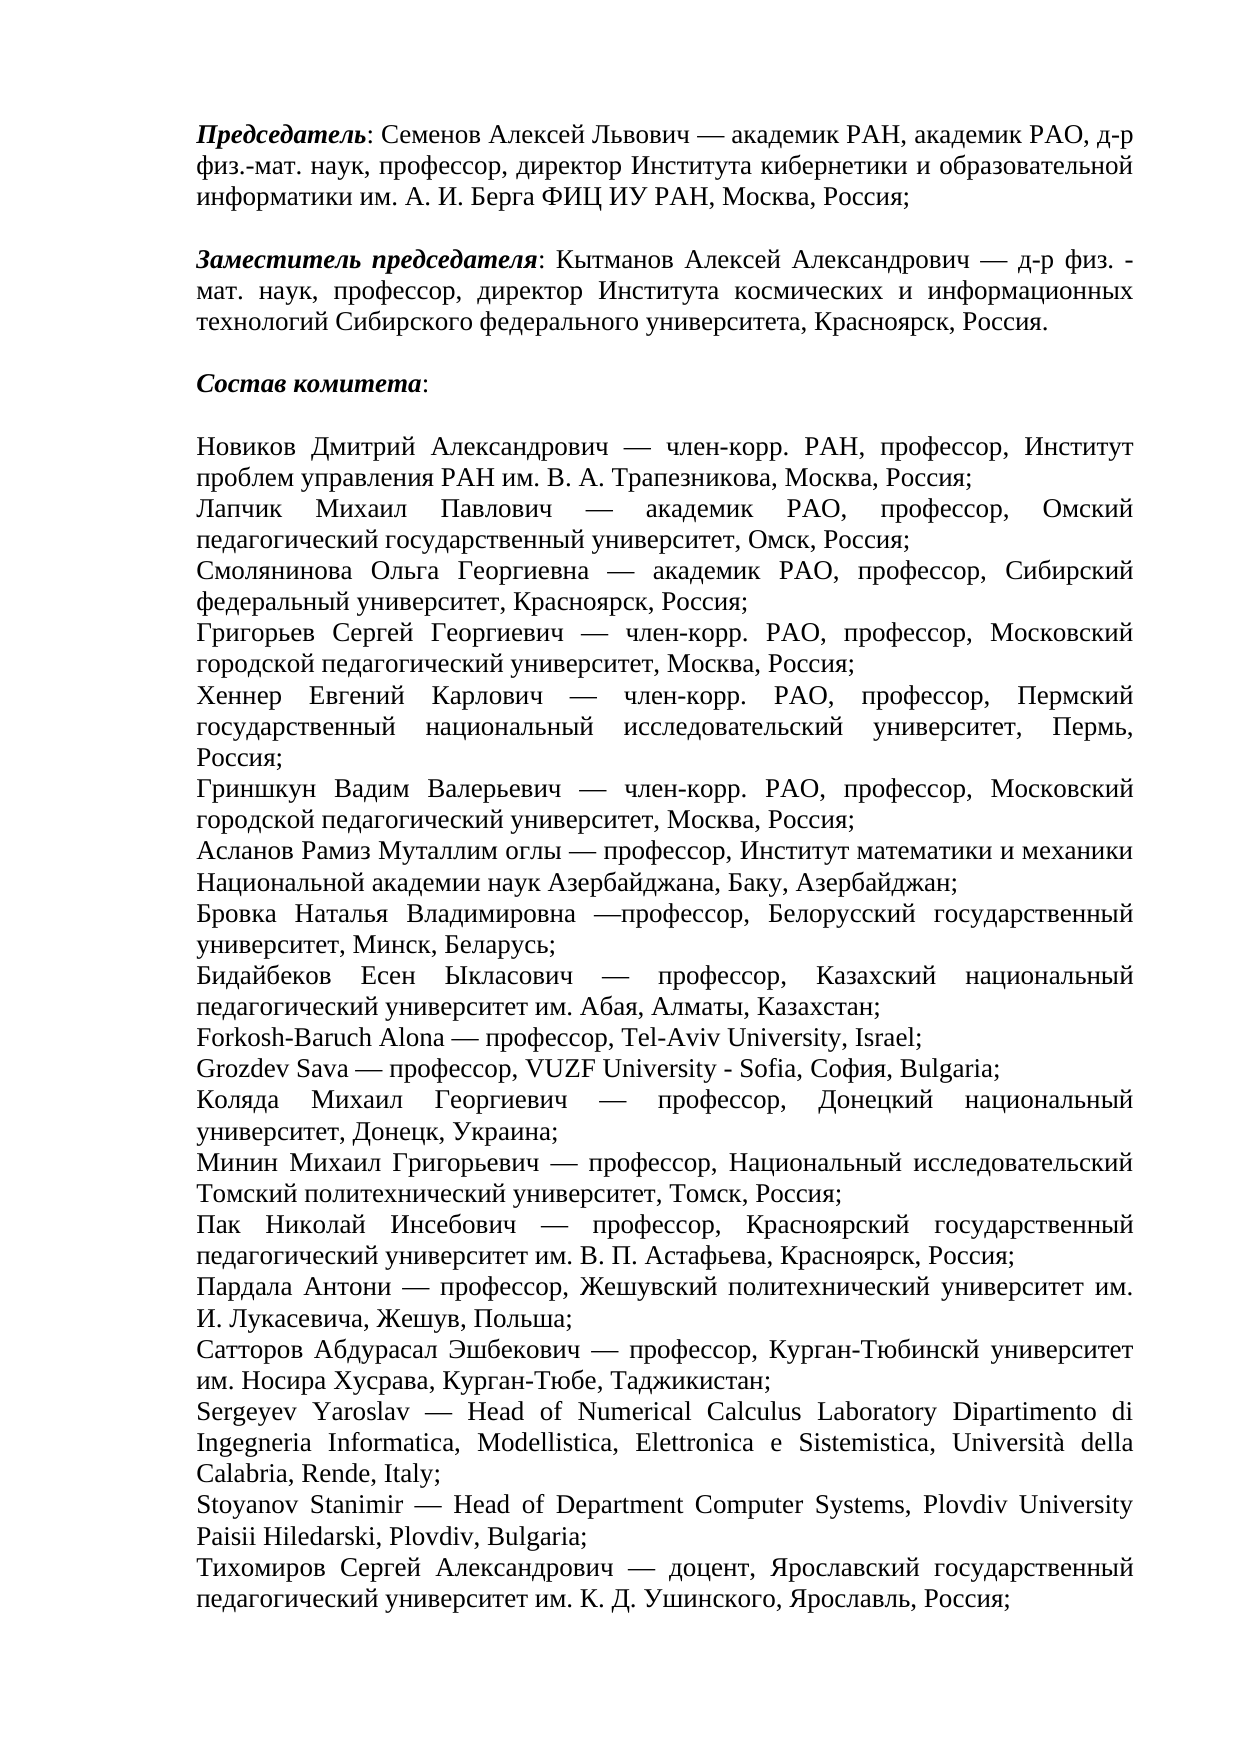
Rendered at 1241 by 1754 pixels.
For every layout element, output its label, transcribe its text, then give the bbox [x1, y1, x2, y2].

text Forkosh-Baruch Alona — профессор, Tel-Aviv University, Israel; [196, 1021, 1134, 1052]
text Сатторов Абдурасал Эшбекович — профессор, Курган-Тюбинскй университет им. Носира Хусрава, Курган-Тюбе, Таджикистан; [196, 1333, 1134, 1395]
text Тихомиров Сергей Александрович — доцент, Ярославский государственный педагогический университет им. К. Д. Ушинского, Ярославль, Россия; [196, 1551, 1134, 1613]
text Гриншкун Вадим Валерьевич — член-корр. РАО, профессор, Московский городской педагогический университет, Москва, Россия; [196, 772, 1134, 834]
text Асланов Рамиз Муталлим оглы — профессор, Институт математики и механики Национальной академии наук Азербайджана, Баку, Азербайджан; [196, 834, 1134, 897]
text Коляда Михаил Георгиевич — профессор, Донецкий национальный университет, Донецк, Украина; [196, 1084, 1134, 1146]
text Бровка Наталья Владимировна —профессор, Белорусский государственный университет, Минск, Беларусь; [196, 897, 1134, 959]
text Смолянинова Ольга Георгиевна — академик РАО, профессор, Сибирский федеральный университет, Красноярск, Россия; [196, 554, 1134, 616]
text Минин Михаил Григорьевич — профессор, Национальный исследовательский Томский политехнический университет, Томск, Россия; [196, 1146, 1134, 1208]
text Хеннер Евгений Карлович — член-корр. РАО, профессор, Пермский государственный национальный исследовательский университет, Пермь, Россия; [196, 679, 1134, 772]
text Stoyanov Stanimir — Head of Department Computer Systems, Plovdiv University Paisii Hiledarski, Plovdiv, Bulgaria; [196, 1488, 1134, 1551]
text Состав комитета: [196, 367, 1134, 398]
text Новиков Дмитрий Александрович — член-корр. РАН, профессор, Институт проблем управления РАН им. В. А. Трапезникова, Москва, Россия; [196, 429, 1134, 492]
text Пак Николай Инсебович — профессор, Красноярский государственный педагогический университет им. В. П. Астафьева, Красноярск, Россия; [196, 1208, 1134, 1271]
text Пардала Антони — профессор, Жешувский политехнический университет им. И. Лукасевича, Жешув, Польша; [196, 1271, 1134, 1333]
text Григорьев Сергей Георгиевич — член-корр. РАО, профессор, Московский городской педагогический университет, Москва, Россия; [196, 616, 1134, 679]
text Заместитель председателя: Кытманов Алексей Александрович — д-р физ. - мат. наук, профессор, директор Института космических и информационных технологий Сибирского федерального университета, Красноярск, Россия. [196, 243, 1134, 336]
text Sergeyev Yaroslav — Head of Numerical Calculus Laboratory Dipartimento di Ingegneria Informatica, Modellistica, Elettronica e Sistemistica, Università della Calabria, Rende, Italy; [196, 1395, 1134, 1488]
text Лапчик Михаил Павлович — академик РАО, профессор, Омский педагогический государственный университет, Омск, Россия; [196, 492, 1134, 554]
text Бидайбеков Есен Ыкласович — профессор, Казахский национальный педагогический университет им. Абая, Алматы, Казахстан; [196, 959, 1134, 1021]
text Grozdev Sava — профессор, VUZF University - Sofia, София, Bulgaria; [196, 1052, 1134, 1084]
text Председатель: Семенов Алексей Львович — академик РАН, академик РАО, д-р физ.-мат. наук, профессор, директор Института кибернетики и образовательной информатики им. А. И. Берга ФИЦ ИУ РАН, Москва, Россия; [196, 118, 1134, 212]
